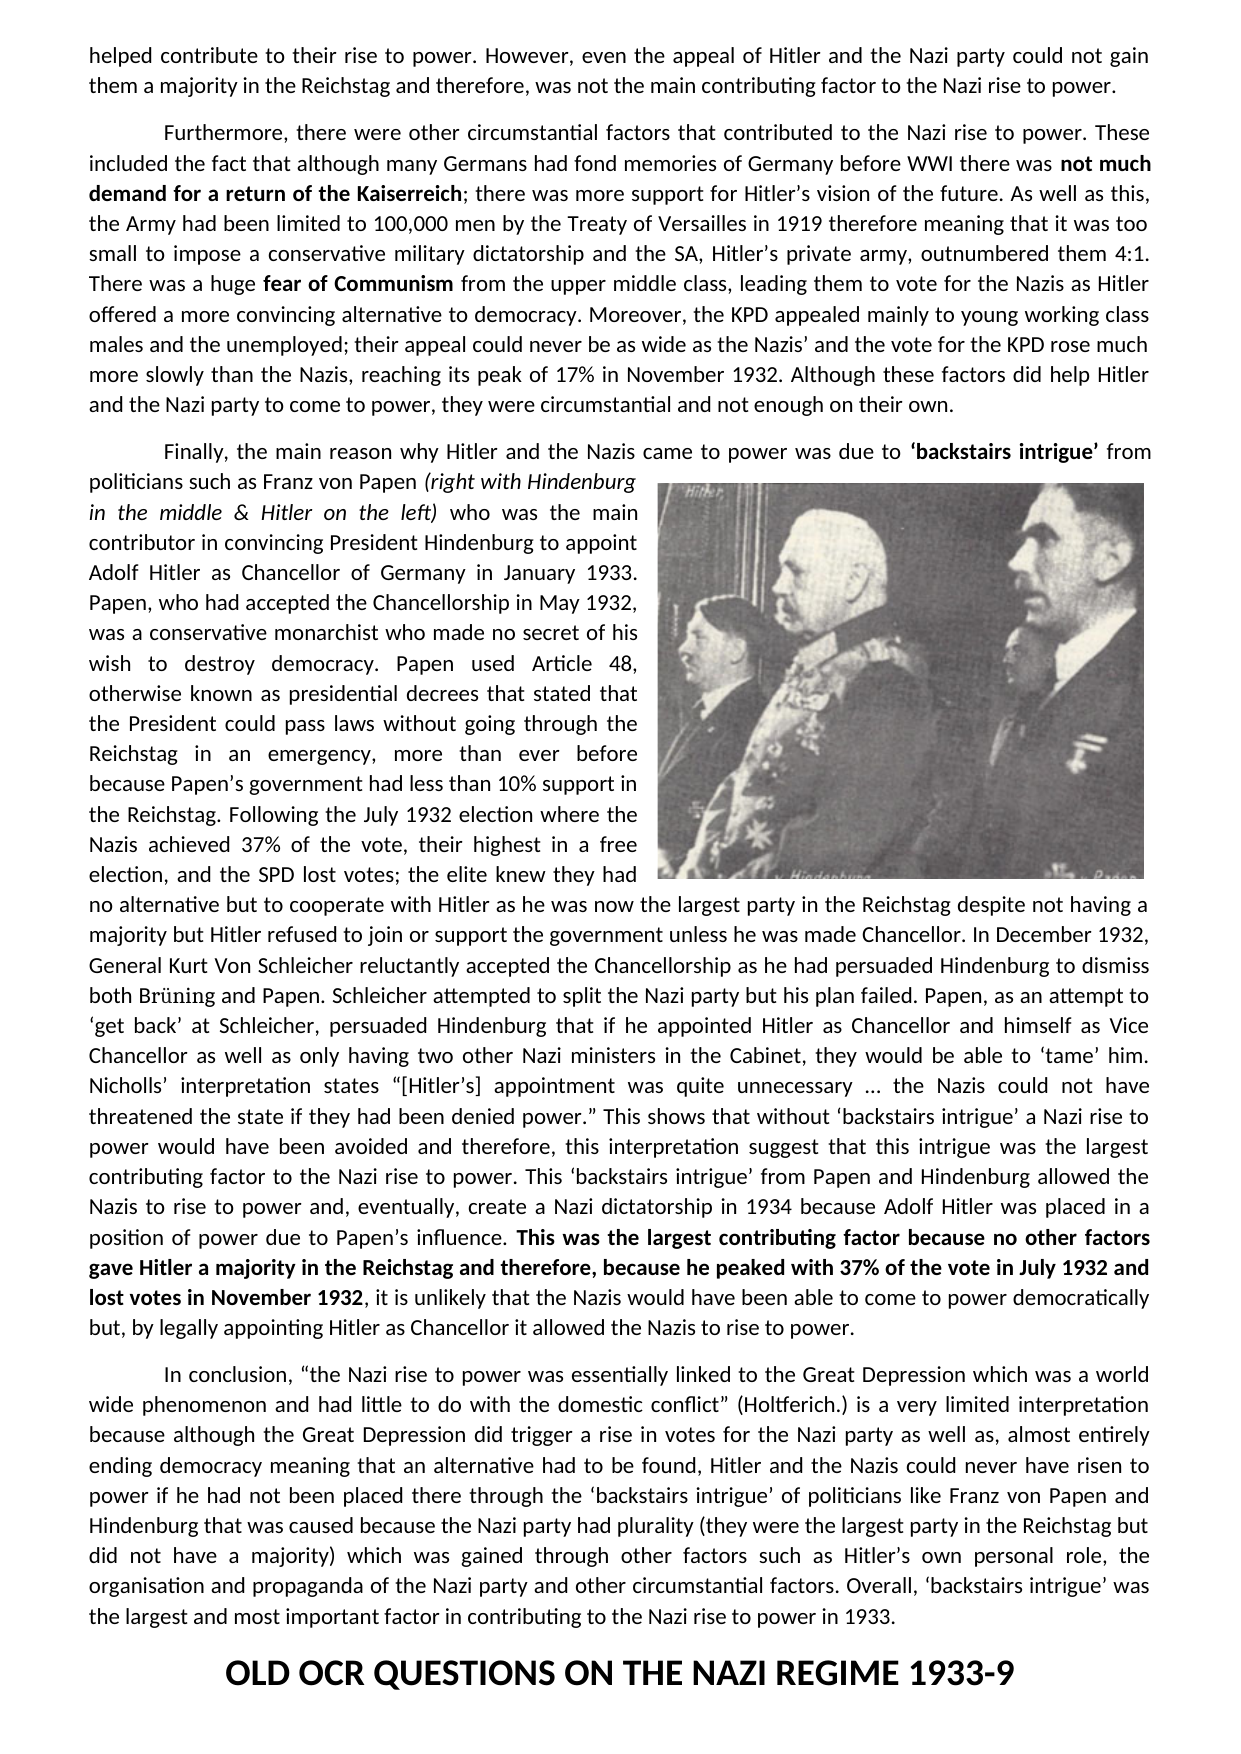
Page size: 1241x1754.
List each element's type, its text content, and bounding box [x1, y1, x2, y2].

text Finally, the main reason why Hitler and the Nazis came to power was due to ‘backstairs intrigue’ from politicians such as Franz von Papen (right with Hindenburg in the middle & Hitler on the left) who was the main contributor in convincing President Hindenburg to appoint Adolf Hitler as Chancellor of Germany in January 1933. Papen, who had accepted the Chancellorship in May 1932, was a conservative monarchist who made no secret of his wish to destroy democracy. Papen used Article 48, otherwise known as presidential decrees that stated that the President could pass laws without going through the Reichstag in an emergency, more than ever before because Papen’s government had less than 10% support in the Reichstag. Following the July 1932 election where the Nazis achieved 37% of the vote, their highest in a free election, and the SPD lost votes; the elite knew they had no alternative but to cooperate with Hitler as he was now the largest party in the Reichstag despite not having a majority but Hitler refused to join or support the government unless he was made Chancellor. In December 1932, General Kurt Von Schleicher reluctantly accepted the Chancellorship as he had persuaded Hindenburg to dismiss both Brüning and Papen. Schleicher attempted to split the Nazi party but his plan failed. Papen, as an attempt to ‘get back’ at Schleicher, persuaded Hindenburg that if he appointed Hitler as Chancellor and himself as Vice Chancellor as well as only having two other Nazi ministers in the Cabinet, they would be able to ‘tame’ him. Nicholls’ interpretation states “[Hitler’s] appointment was quite unnecessary … the Nazis could not have threatened the state if they had been denied power.” This shows that without ‘backstairs intrigue’ a Nazi rise to power would have been avoided and therefore, this interpretation suggest that this intrigue was the largest contributing factor to the Nazi rise to power. This ‘backstairs intrigue’ from Papen and Hindenburg allowed the Nazis to rise to power and, eventually, create a Nazi dictatorship in 1934 because Adolf Hitler was placed in a position of power due to Papen’s influence. This was the largest contributing factor because no other factors gave Hitler a majority in the Reichstag and therefore, because he peaked with 37% of the vote in July 1932 and lost votes in November 1932, it is unlikely that the Nazis would have been able to come to power democratically but, by legally appointing Hitler as Chancellor it allowed the Nazis to rise to power. [89, 437, 1152, 1341]
text OLD OCR QUESTIONS ON THE NAZI REGIME 1933-9 [89, 1649, 1152, 1694]
picture [657, 483, 1144, 879]
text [89, 41, 1152, 99]
text In conclusion, “the Nazi rise to power was essentially linked to the Great Depression which was a world wide phenomenon and had little to do with the domestic conflict” (Holtferich.) is a very limited interpretation because although the Great Depression did trigger a rise in votes for the Nazi party as well as, almost entirely ending democracy meaning that an alternative had to be found, Hitler and the Nazis could never have risen to power if he had not been placed there through the ‘backstairs intrigue’ of politicians like Franz von Papen and Hindenburg that was caused because the Nazi party had plurality (they were the largest party in the Reichstag but did not have a majority) which was gained through other factors such as Hitler’s own personal role, the organisation and propaganda of the Nazi party and other circumstantial factors. Overall, ‘backstairs intrigue’ was the largest and most important factor in contributing to the Nazi rise to power in 1933. [89, 1360, 1152, 1630]
text Furthermore, there were other circumstantial factors that contributed to the Nazi rise to power. These included the fact that although many Germans had fond memories of Germany before WWI there was not much demand for a return of the Kaiserreich; there was more support for Hitler’s vision of the future. As well as this, the Army had been limited to 100,000 men by the Treaty of Versailles in 1919 therefore meaning that it was too small to impose a conservative military dictatorship and the SA, Hitler’s private army, outnumbered them 4:1. There was a huge fear of Communism from the upper middle class, leading them to vote for the Nazis as Hitler offered a more convincing alternative to democracy. Moreover, the KPD appealed mainly to young working class males and the unemployed; their appeal could never be as wide as the Nazis’ and the vote for the KPD rose much more slowly than the Nazis, reaching its peak of 17% in November 1932. Although these factors did help Hitler and the Nazi party to come to power, they were circumstantial and not enough on their own. [89, 118, 1152, 418]
